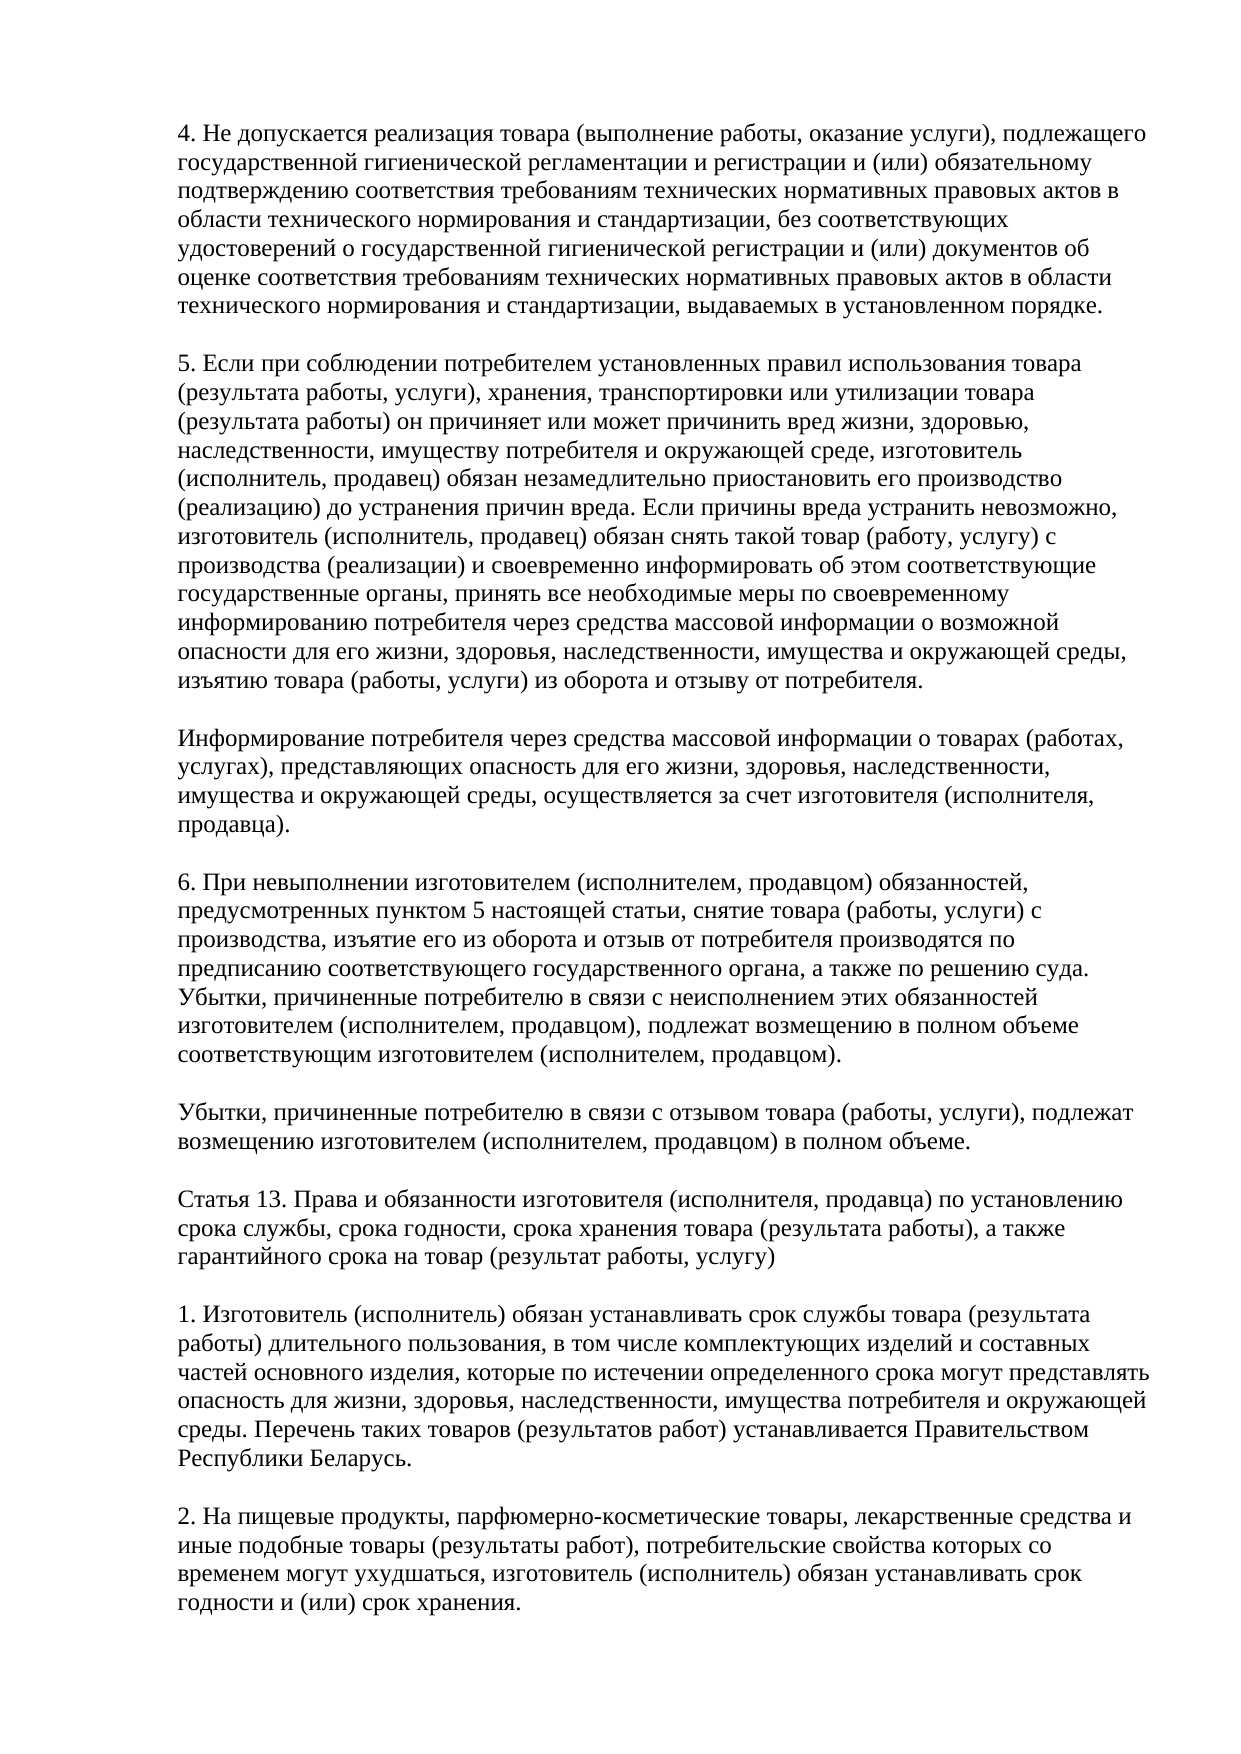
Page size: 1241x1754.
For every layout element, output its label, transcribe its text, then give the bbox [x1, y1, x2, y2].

text Статья 13. Права и обязанности изготовителя (исполнителя, продавца) по установлению срока службы, срока годности, срока хранения товара (результата работы), а также гарантийного срока на товар (результат работы, услугу) [177, 1184, 1152, 1270]
text Убытки, причиненные потребителю в связи с отзывом товара (работы, услуги), подлежат возмещению изготовителем (исполнителем, продавцом) в полном объеме. [177, 1097, 1152, 1155]
text 6. При невыполнении изготовителем (исполнителем, продавцом) обязанностей, предусмотренных пунктом 5 настоящей статьи, снятие товара (работы, услуги) с производства, изъятие его из оборота и отзыв от потребителя производятся по предписанию соответствующего государственного органа, а также по решению суда. Убытки, причиненные потребителю в связи с неисполнением этих обязанностей изготовителем (исполнителем, продавцом), подлежат возмещению в полном объеме соответствующим изготовителем (исполнителем, продавцом). [177, 867, 1152, 1068]
text 5. Если при соблюдении потребителем установленных правил использования товара (результата работы, услуги), хранения, транспортировки или утилизации товара (результата работы) он причиняет или может причинить вред жизни, здоровью, наследственности, имуществу потребителя и окружающей среде, изготовитель (исполнитель, продавец) обязан незамедлительно приостановить его производство (реализацию) до устранения причин вреда. Если причины вреда устранить невозможно, изготовитель (исполнитель, продавец) обязан снять такой товар (работу, услугу) с производства (реализации) и своевременно информировать об этом соответствующие государственные органы, принять все необходимые меры по своевременному информированию потребителя через средства массовой информации о возможной опасности для его жизни, здоровья, наследственности, имущества и окружающей среды, изъятию товара (работы, услуги) из оборота и отзыву от потребителя. [177, 348, 1152, 693]
text 2. На пищевые продукты, парфюмерно-косметические товары, лекарственные средства и иные подобные товары (результаты работ), потребительские свойства которых со временем могут ухудшаться, изготовитель (исполнитель) обязан устанавливать срок годности и (или) срок хранения. [177, 1501, 1152, 1616]
text 1. Изготовитель (исполнитель) обязан устанавливать срок службы товара (результата работы) длительного пользования, в том числе комплектующих изделий и составных частей основного изделия, которые по истечении определенного срока могут представлять опасность для жизни, здоровья, наследственности, имущества потребителя и окружающей среды. Перечень таких товаров (результатов работ) устанавливается Правительством Республики Беларусь. [177, 1299, 1152, 1472]
text Информирование потребителя через средства массовой информации о товарах (работах, услугах), представляющих опасность для его жизни, здоровья, наследственности, имущества и окружающей среды, осуществляется за счет изготовителя (исполнителя, продавца). [177, 723, 1152, 838]
text 4. Не допускается реализация товара (выполнение работы, оказание услуги), подлежащего государственной гигиенической регламентации и регистрации и (или) обязательному подтверждению соответствия требованиям технических нормативных правовых актов в области технического нормирования и стандартизации, без соответствующих удостоверений о государственной гигиенической регистрации и (или) документов об оценке соответствия требованиям технических нормативных правовых актов в области технического нормирования и стандартизации, выдаваемых в установленном порядке. [177, 118, 1152, 319]
